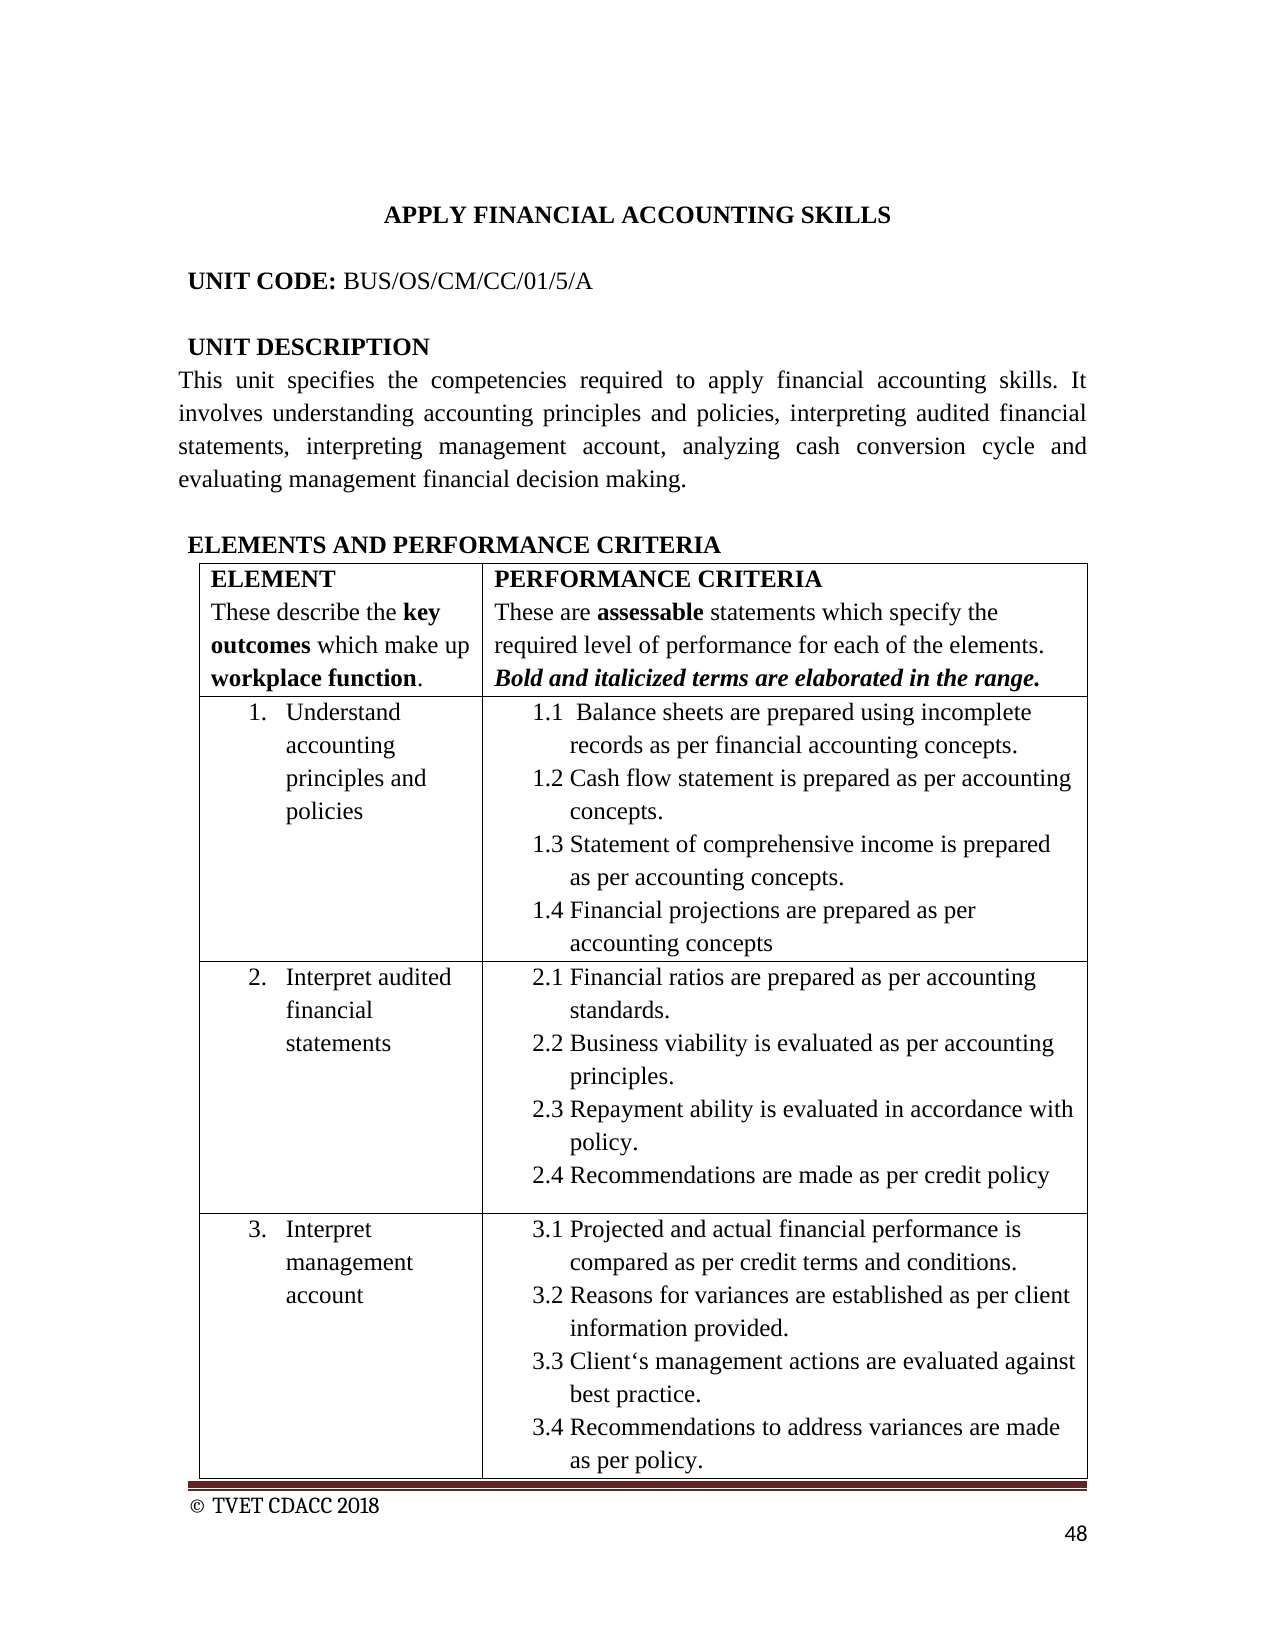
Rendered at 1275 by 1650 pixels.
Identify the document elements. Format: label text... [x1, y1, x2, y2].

table_header PERFORMANCE CRITERIA These are assessable statements which specify the required level of performance for each of the elements. Bold and italicized terms are elaborated in the range. [483, 564, 1087, 696]
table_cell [483, 1214, 1087, 1478]
table_cell Financial ratios are prepared as per accounting standards. Business viability is evaluated as per accounting principles. Repayment ability is evaluated in accordance with policy. Recommendations are made as per credit policy [483, 962, 1087, 1213]
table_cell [200, 1214, 482, 1478]
text APPLY FINANCIAL ACCOUNTING SKILLS [187, 200, 1087, 229]
table_cell Balance sheets are prepared using incomplete records as per financial accounting concepts. Cash flow statement is prepared as per accounting concepts. Statement of comprehensive income is prepared as per accounting concepts. Financial projections are prepared as per accounting concepts [483, 697, 1087, 961]
table_header ELEMENT These describe the key outcomes which make up workplace function. [200, 564, 482, 696]
text ELEMENTS AND PERFORMANCE CRITERIA [187, 530, 1087, 559]
text UNIT DESCRIPTION [187, 332, 1087, 361]
text UNIT CODE: BUS/OS/CM/CC/01/5/A [187, 266, 1087, 295]
table_cell Understand accounting principles and policies [200, 697, 482, 961]
table_cell Interpret audited financial statements [200, 962, 482, 1213]
text This unit specifies the competencies required to apply financial accounting skills. It involves understanding accounting principles and policies, interpreting audited financial statements, interpreting management account, analyzing cash conversion cycle and evaluating management financial decision making. [178, 365, 1087, 493]
